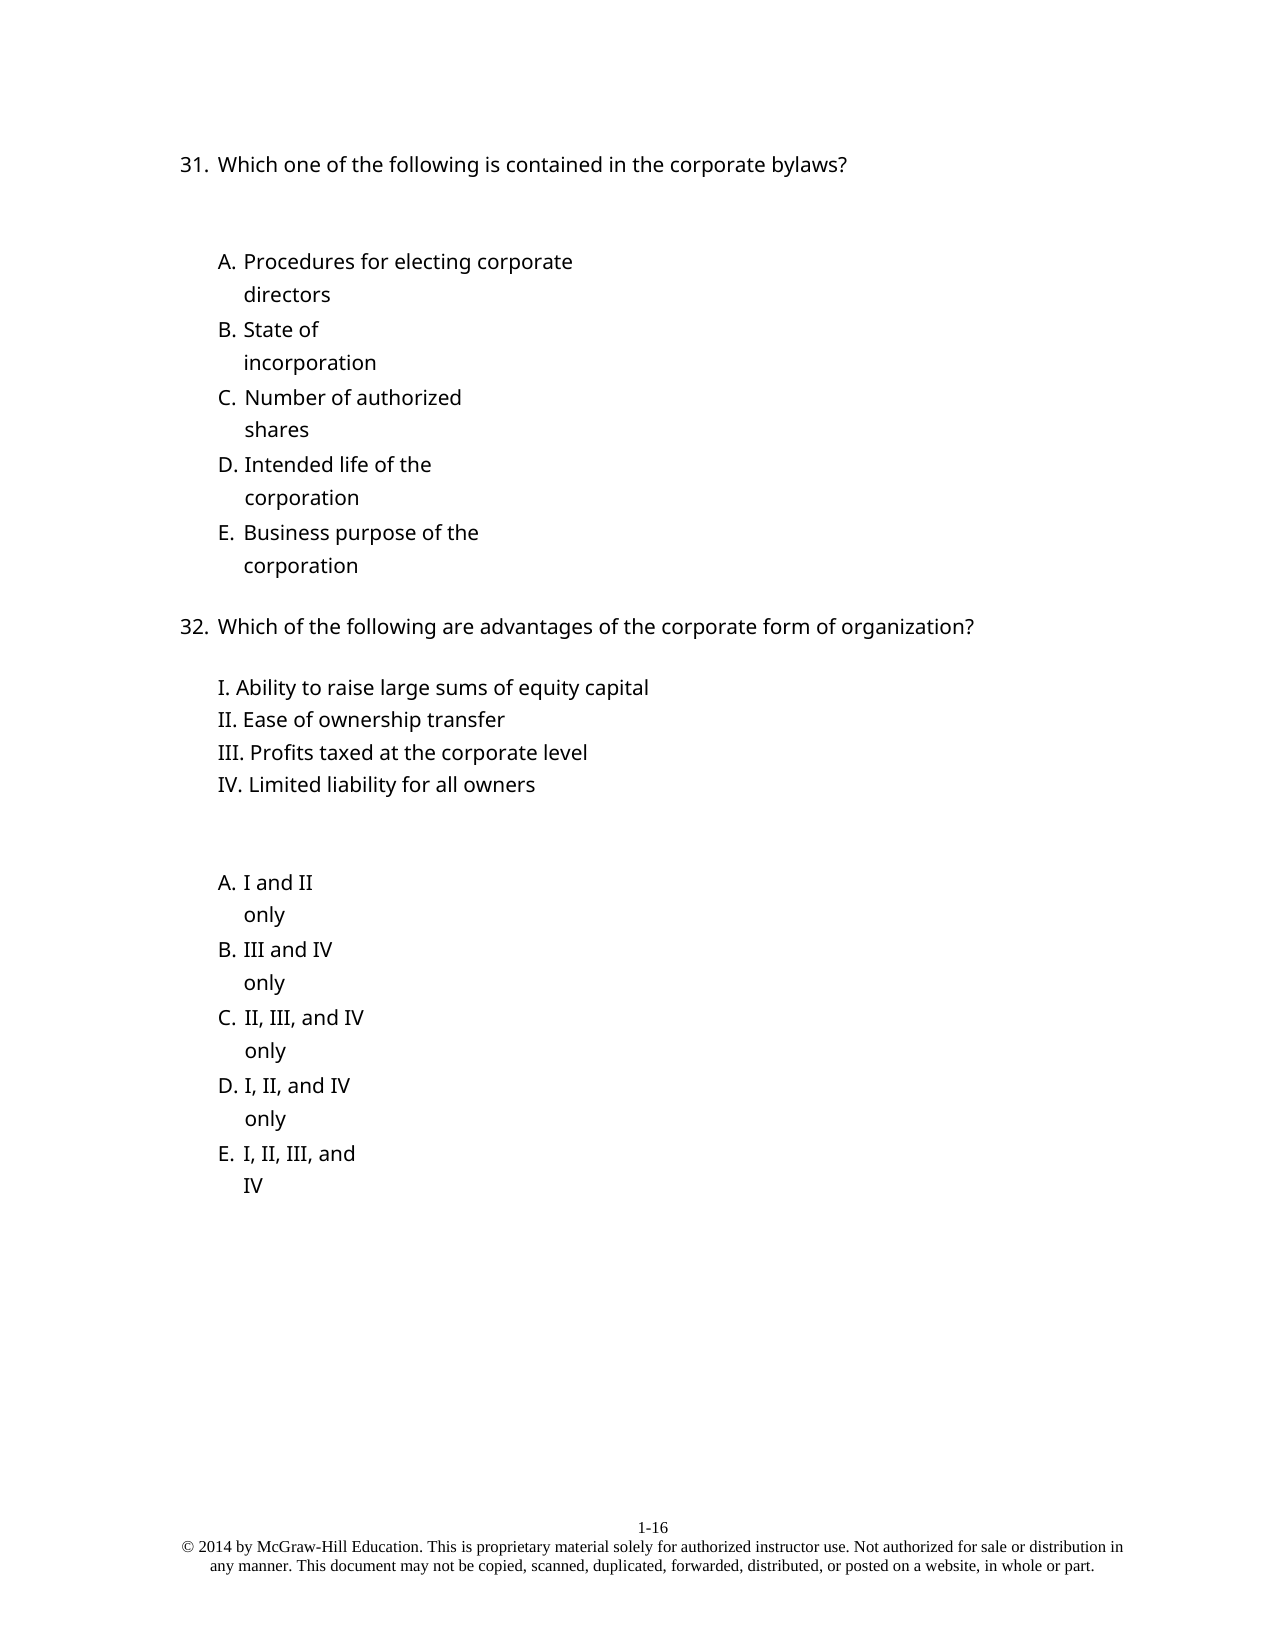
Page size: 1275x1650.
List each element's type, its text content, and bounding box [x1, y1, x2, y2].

table_header Which one of the following is contained in the corporate bylaws? [218, 150, 1125, 583]
table_header 31. [180, 150, 218, 583]
table_header 32. [180, 613, 218, 1204]
table_header Which of the following are advantages of the corporate form of organization? I. Ability to raise large sums of equity capital II. Ease of ownership transfer III. Profits taxed at the corporate level IV. Limited liability for all owners [218, 613, 1125, 1204]
